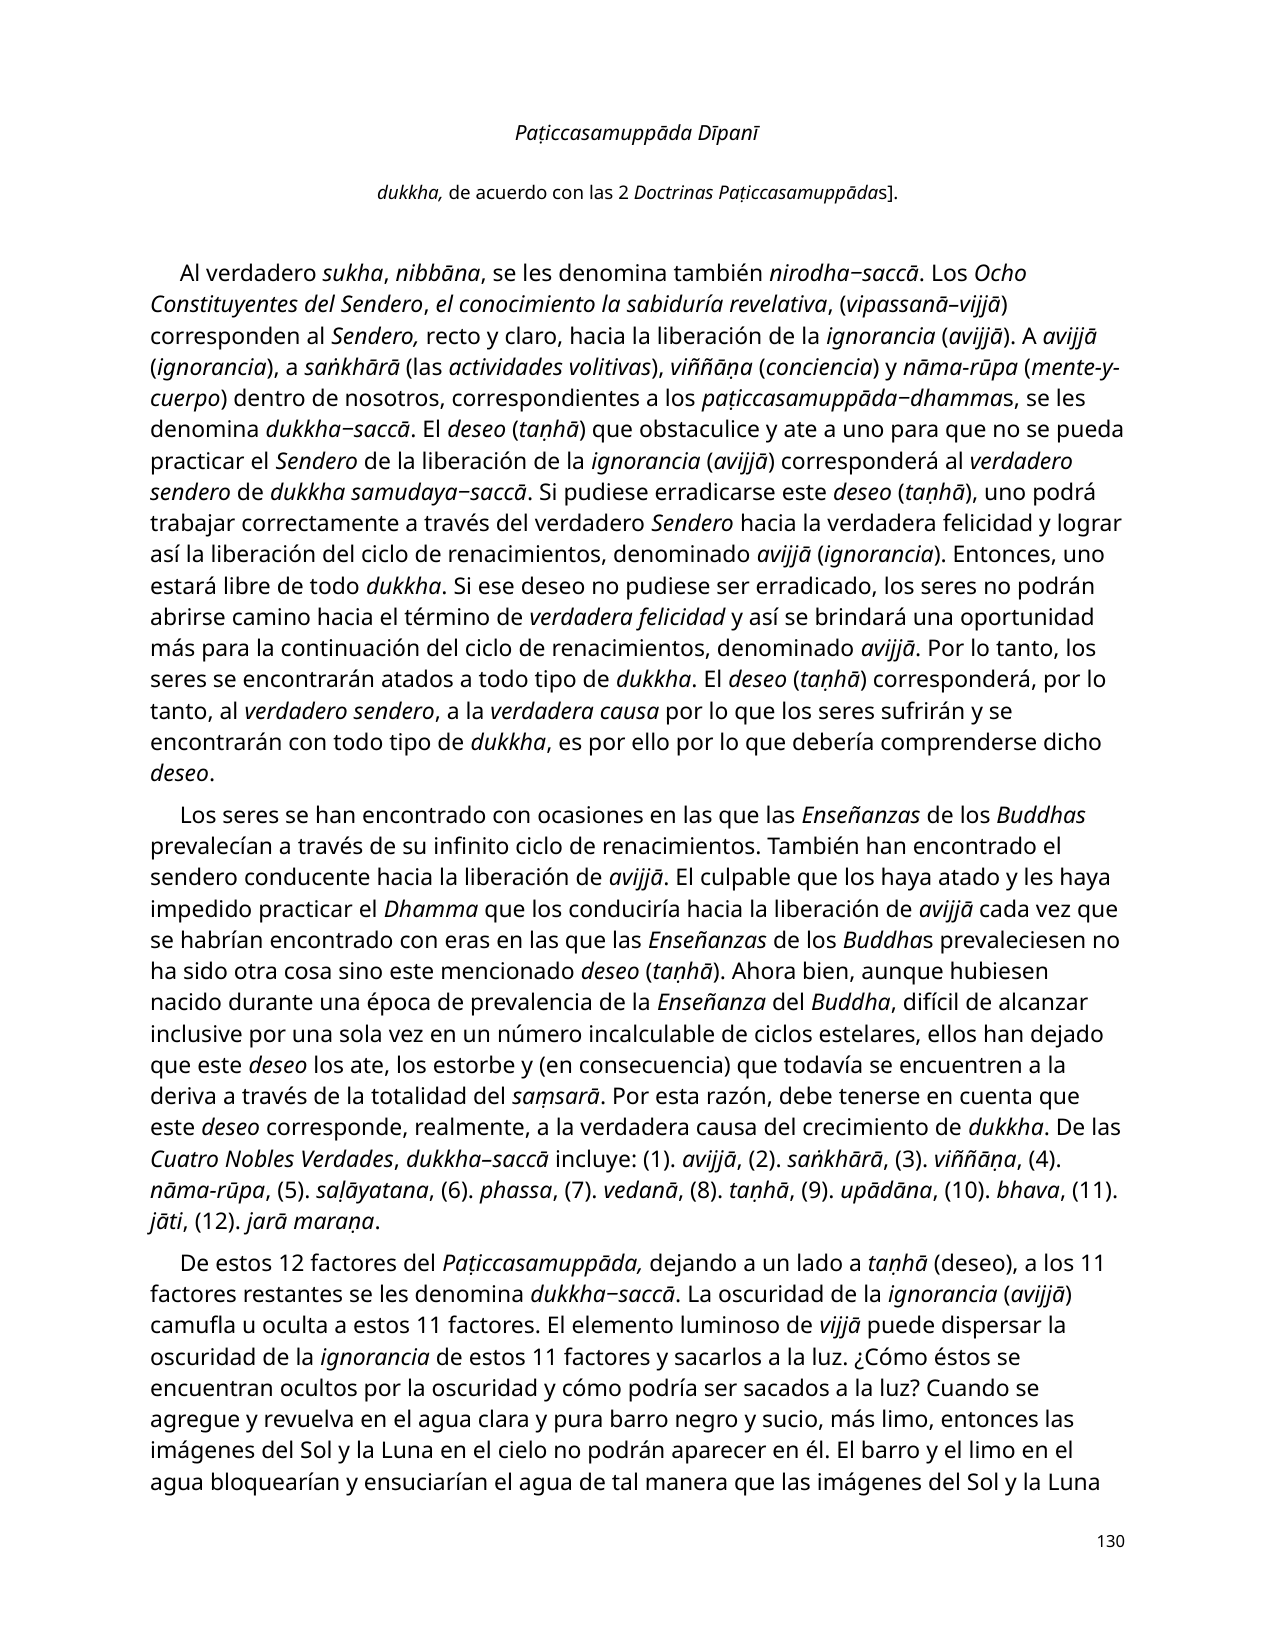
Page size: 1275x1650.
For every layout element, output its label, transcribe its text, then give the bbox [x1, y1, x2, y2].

text Los seres se han encontrado con ocasiones en las que las Enseñanzas de los Buddhas prevalecían a través de su infinito ciclo de renacimientos. También han encontrado el sendero conducente hacia la liberación de avijjā. El culpable que los haya atado y les haya impedido practicar el Dhamma que los conduciría hacia la liberación de avijjā cada vez que se habrían encontrado con eras en las que las Enseñanzas de los Buddhas prevaleciesen no ha sido otra cosa sino este mencionado deseo (taṇhā). Ahora bien, aunque hubiesen nacido durante una época de prevalencia de la Enseñanza del Buddha, difícil de alcanzar inclusive por una sola vez en un número incalculable de ciclos estelares, ellos han dejado que este deseo los ate, los estorbe y (en consecuencia) que todavía se encuentren a la deriva a través de la totalidad del saṃsarā. Por esta razón, debe tenerse en cuenta que este deseo corresponde, realmente, a la verdadera causa del crecimiento de dukkha. De las Cuatro Nobles Verdades, dukkha–saccā incluye: (1). avijjā, (2). saṅkhārā, (3). viññāṇa, (4). nāma-rūpa, (5). saḷāyatana, (6). phassa, (7). vedanā, (8). taṇhā, (9). upādāna, (10). bhava, (11). jāti, (12). jarā maraṇa. [150, 799, 1125, 1236]
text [150, 179, 1125, 205]
text Al verdadero sukha, nibbāna, se les denomina también nirodha‒saccā. Los Ocho Constituyentes del Sendero, el conocimiento la sabiduría revelativa, (vipassanā–vijjā) corresponden al Sendero, recto y claro, hacia la liberación de la ignorancia (avijjā). A avijjā (ignorancia), a saṅkhārā (las actividades volitivas), viññāṇa (conciencia) y nāma-rūpa (mente-y-cuerpo) dentro de nosotros, correspondientes a los paṭiccasamuppāda‒dhammas, se les denomina dukkha‒saccā. El deseo (taṇhā) que obstaculice y ate a uno para que no se pueda practicar el Sendero de la liberación de la ignorancia (avijjā) corresponderá al verdadero sendero de dukkha samudaya‒saccā. Si pudiese erradicarse este deseo (taṇhā), uno podrá trabajar correctamente a través del verdadero Sendero hacia la verdadera felicidad y lograr así la liberación del ciclo de renacimientos, denominado avijjā (ignorancia). Entonces, uno estará libre de todo dukkha. Si ese deseo no pudiese ser erradicado, los seres no podrán abrirse camino hacia el término de verdadera felicidad y así se brindará una oportunidad más para la continuación del ciclo de renacimientos, denominado avijjā. Por lo tanto, los seres se encontrarán atados a todo tipo de dukkha. El deseo (taṇhā) corresponderá, por lo tanto, al verdadero sendero, a la verdadera causa por lo que los seres sufrirán y se encontrarán con todo tipo de dukkha, es por ello por lo que debería comprenderse dicho deseo. [150, 257, 1125, 788]
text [150, 1247, 1125, 1497]
